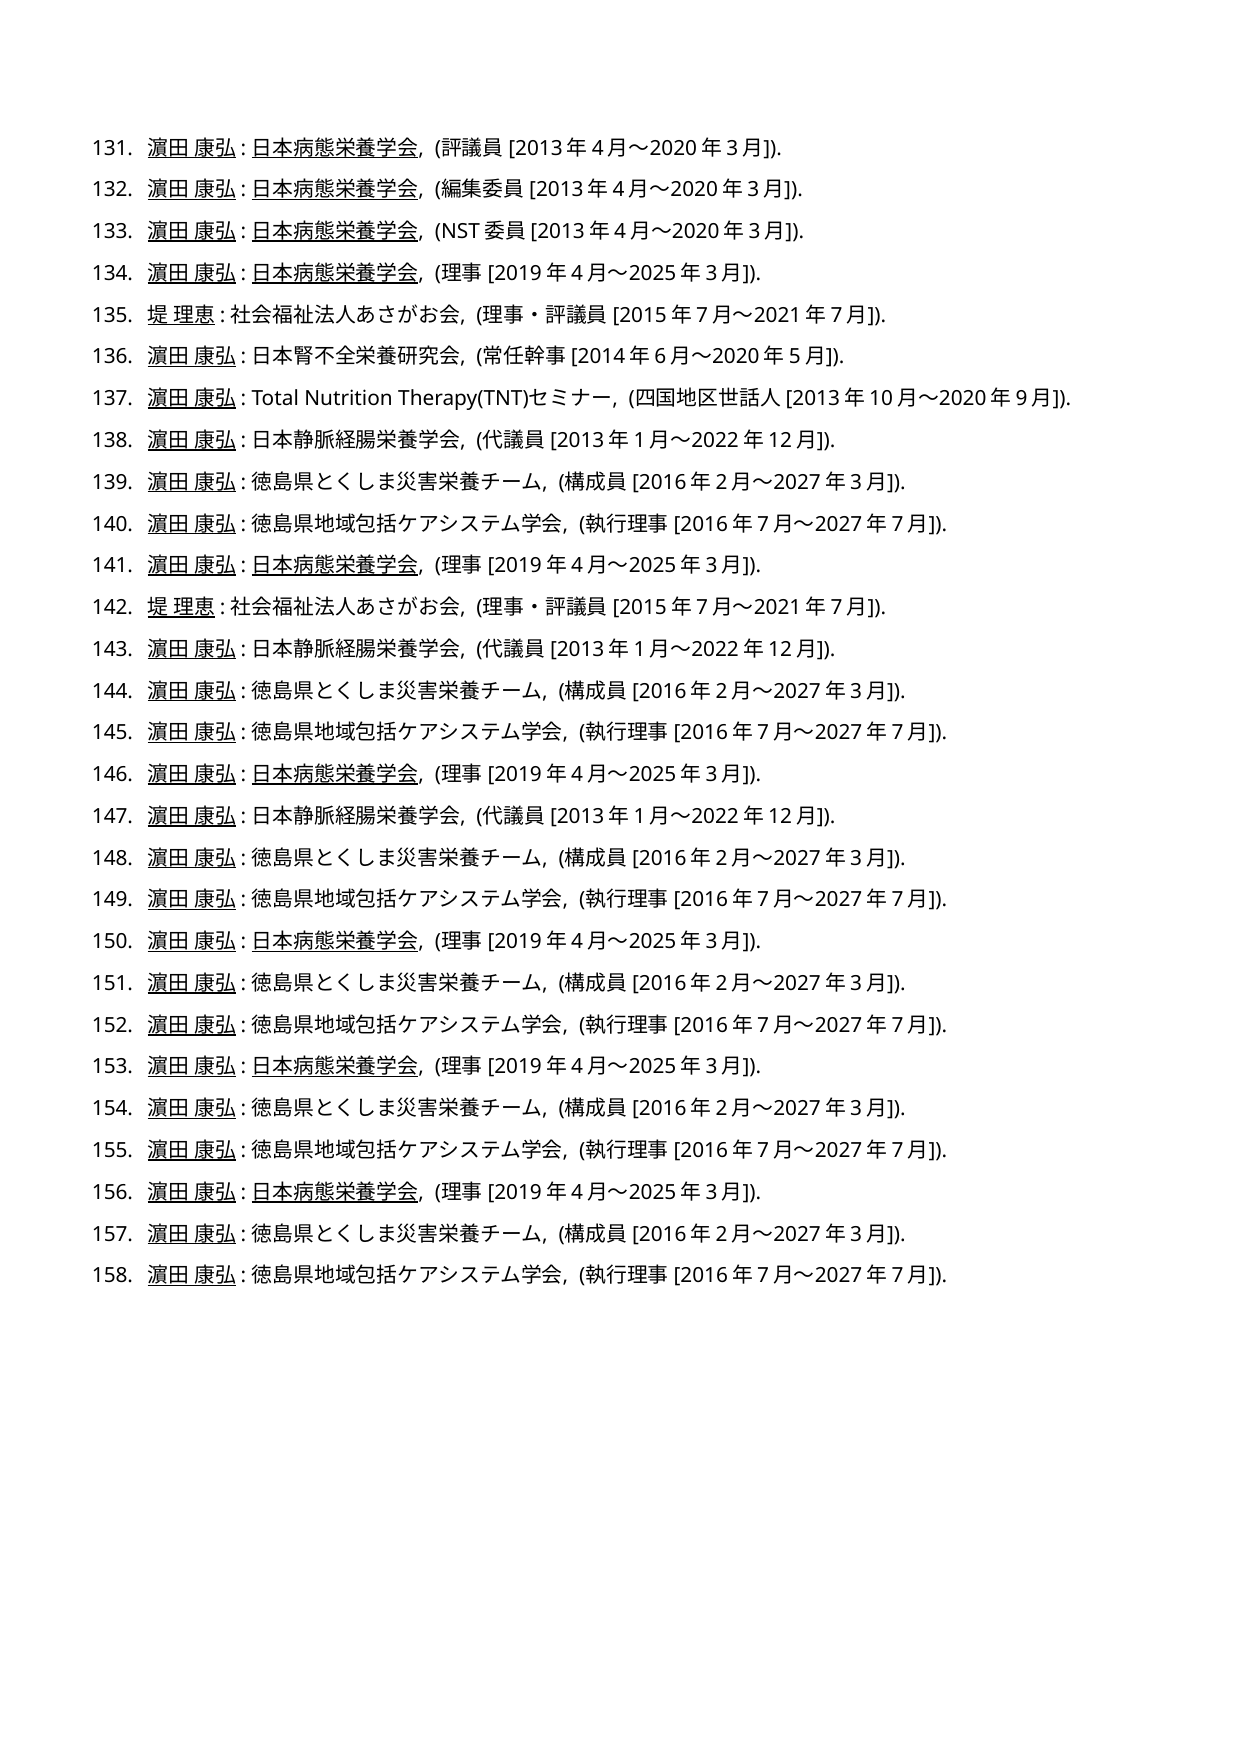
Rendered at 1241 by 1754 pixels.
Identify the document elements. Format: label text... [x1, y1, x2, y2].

list 濵田 康弘 : 日本病態栄養学会, (理事 [2019年4月〜2025年3月]). [92, 919, 1122, 961]
list 濵田 康弘 : 日本病態栄養学会, (編集委員 [2013年4月〜2020年3月]). [92, 167, 1122, 209]
list 濵田 康弘 : 徳島県とくしま災害栄養チーム, (構成員 [2016年2月〜2027年3月]). [92, 459, 1122, 501]
list 濵田 康弘 : 日本病態栄養学会, (理事 [2019年4月〜2025年3月]). [92, 250, 1122, 292]
list 濵田 康弘 : 日本静脈経腸栄養学会, (代議員 [2013年1月〜2022年12月]). [92, 793, 1122, 835]
list 濵田 康弘 : 徳島県地域包括ケアシステム学会, (執行理事 [2016年7月〜2027年7月]). [92, 877, 1122, 919]
list 濵田 康弘 : 徳島県とくしま災害栄養チーム, (構成員 [2016年2月〜2027年3月]). [92, 1086, 1122, 1128]
list 濵田 康弘 : 日本病態栄養学会, (評議員 [2013年4月〜2020年3月]). [92, 125, 1122, 167]
list 濵田 康弘 : 日本病態栄養学会, (NST委員 [2013年4月〜2020年3月]). [92, 209, 1122, 250]
list 濵田 康弘 : 日本静脈経腸栄養学会, (代議員 [2013年1月〜2022年12月]). [92, 417, 1122, 459]
list 濵田 康弘 : 徳島県地域包括ケアシステム学会, (執行理事 [2016年7月〜2027年7月]). [92, 1128, 1122, 1169]
list 濵田 康弘 : 日本病態栄養学会, (理事 [2019年4月〜2025年3月]). [92, 752, 1122, 793]
list 濵田 康弘 : 徳島県とくしま災害栄養チーム, (構成員 [2016年2月〜2027年3月]). [92, 961, 1122, 1002]
list 濵田 康弘 : 徳島県とくしま災害栄養チーム, (構成員 [2016年2月〜2027年3月]). [92, 835, 1122, 877]
list 濵田 康弘 : 日本病態栄養学会, (理事 [2019年4月〜2025年3月]). [92, 543, 1122, 584]
list 濵田 康弘 : 徳島県地域包括ケアシステム学会, (執行理事 [2016年7月〜2027年7月]). [92, 1253, 1122, 1295]
list 堤 理恵 : 社会福祉法人あさがお会, (理事・評議員 [2015年7月〜2021年7月]). [92, 584, 1122, 626]
list 濵田 康弘 : 徳島県地域包括ケアシステム学会, (執行理事 [2016年7月〜2027年7月]). [92, 1002, 1122, 1044]
list 濵田 康弘 : 徳島県地域包括ケアシステム学会, (執行理事 [2016年7月〜2027年7月]). [92, 501, 1122, 543]
list 濵田 康弘 : 徳島県地域包括ケアシステム学会, (執行理事 [2016年7月〜2027年7月]). [92, 710, 1122, 752]
list 濵田 康弘 : 日本静脈経腸栄養学会, (代議員 [2013年1月〜2022年12月]). [92, 626, 1122, 668]
list 濵田 康弘 : 日本病態栄養学会, (理事 [2019年4月〜2025年3月]). [92, 1169, 1122, 1211]
list 濵田 康弘 : 日本病態栄養学会, (理事 [2019年4月〜2025年3月]). [92, 1044, 1122, 1086]
list 濵田 康弘 : 徳島県とくしま災害栄養チーム, (構成員 [2016年2月〜2027年3月]). [92, 1211, 1122, 1253]
list 濵田 康弘 : 日本腎不全栄養研究会, (常任幹事 [2014年6月〜2020年5月]). [92, 334, 1122, 376]
list 濵田 康弘 : Total Nutrition Therapy(TNT)セミナー, (四国地区世話人 [2013年10月〜2020年9月]). [92, 376, 1122, 417]
list 濵田 康弘 : 徳島県とくしま災害栄養チーム, (構成員 [2016年2月〜2027年3月]). [92, 668, 1122, 710]
list 堤 理恵 : 社会福祉法人あさがお会, (理事・評議員 [2015年7月〜2021年7月]). [92, 292, 1122, 334]
